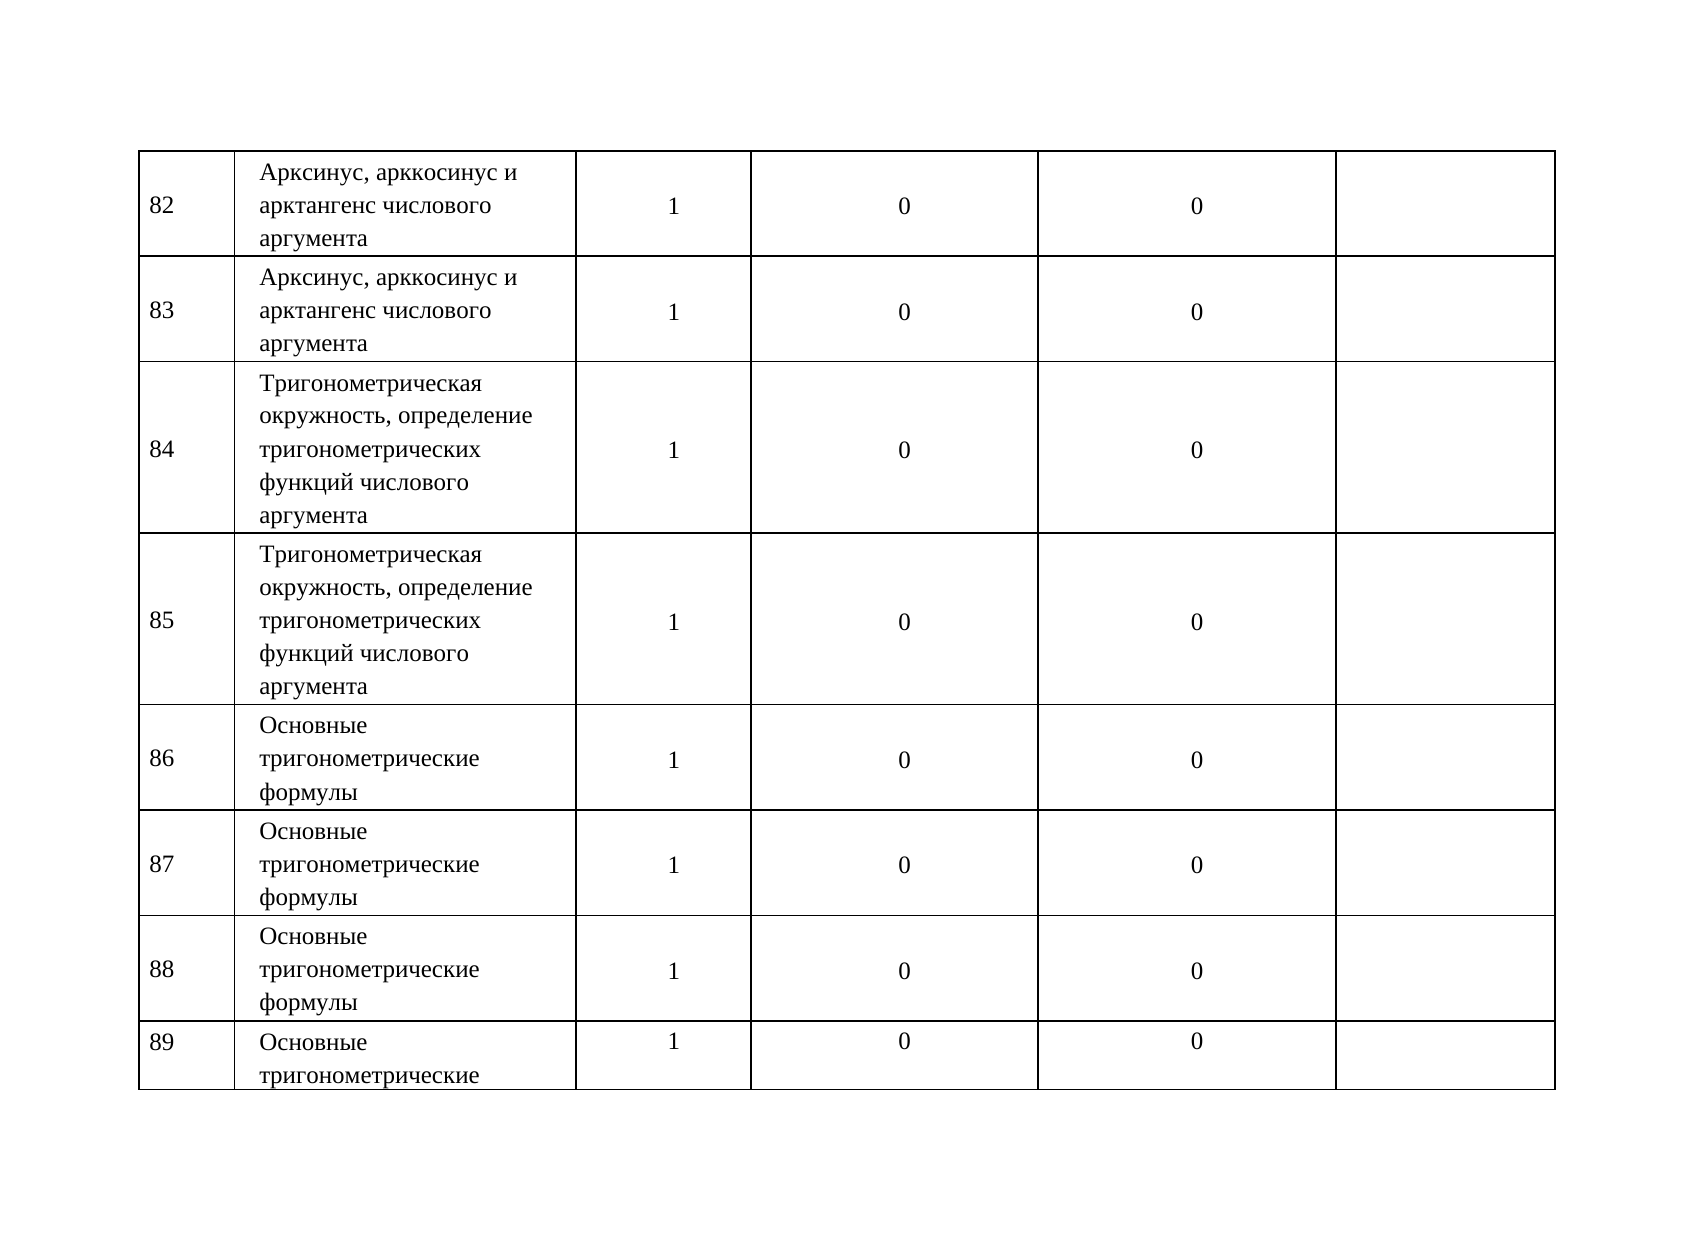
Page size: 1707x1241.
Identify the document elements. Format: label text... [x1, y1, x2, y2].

table_cell Основные тригонометрические формулы [235, 705, 575, 809]
table_cell 0 [1039, 916, 1335, 1020]
table_cell 84 [140, 362, 234, 532]
table_cell 82 [140, 152, 234, 255]
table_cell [235, 1022, 575, 1088]
table_cell [1337, 257, 1554, 361]
table_cell 83 [140, 257, 234, 361]
table_cell 89 [140, 1022, 234, 1088]
table_cell 0 [752, 916, 1037, 1020]
table_cell 0 [752, 362, 1037, 532]
table_cell 0 [1039, 1022, 1335, 1088]
table_cell Основные тригонометрические формулы [235, 916, 575, 1020]
table_cell [1337, 705, 1554, 809]
table_cell 1 [577, 534, 750, 704]
table_cell [1337, 811, 1554, 914]
table_cell Тригонометрическая окружность, определение тригонометрических функций числового аргумента [235, 534, 575, 704]
table_cell 88 [140, 916, 234, 1020]
table_cell 87 [140, 811, 234, 914]
table_cell 1 [577, 257, 750, 361]
table_cell 1 [577, 811, 750, 914]
table_cell 85 [140, 534, 234, 704]
table_cell 0 [1039, 534, 1335, 704]
table_cell 0 [752, 257, 1037, 361]
table_cell Тригонометрическая окружность, определение тригонометрических функций числового аргумента [235, 362, 575, 532]
table_cell [1337, 152, 1554, 255]
table_cell 1 [577, 916, 750, 1020]
table_cell [1337, 534, 1554, 704]
table_cell 0 [752, 152, 1037, 255]
table_cell Арксинус, арккосинус и арктангенс числового аргумента [235, 257, 575, 361]
table_cell 86 [140, 705, 234, 809]
table_cell 0 [1039, 811, 1335, 914]
table_cell 0 [752, 1022, 1037, 1088]
table_cell 0 [752, 811, 1037, 914]
table_cell [1337, 1022, 1554, 1088]
table_cell 1 [577, 362, 750, 532]
table_cell 0 [1039, 362, 1335, 532]
table_cell Арксинус, арккосинус и арктангенс числового аргумента [235, 152, 575, 255]
table_cell 0 [1039, 257, 1335, 361]
table_cell 0 [1039, 705, 1335, 809]
table_cell 1 [577, 705, 750, 809]
table_cell [1337, 916, 1554, 1020]
table_cell Основные тригонометрические формулы [235, 811, 575, 914]
table_cell 0 [752, 705, 1037, 809]
table_cell 0 [752, 534, 1037, 704]
table_cell 1 [577, 1022, 750, 1088]
table_cell [1337, 362, 1554, 532]
table_cell 0 [1039, 152, 1335, 255]
table_cell 1 [577, 152, 750, 255]
